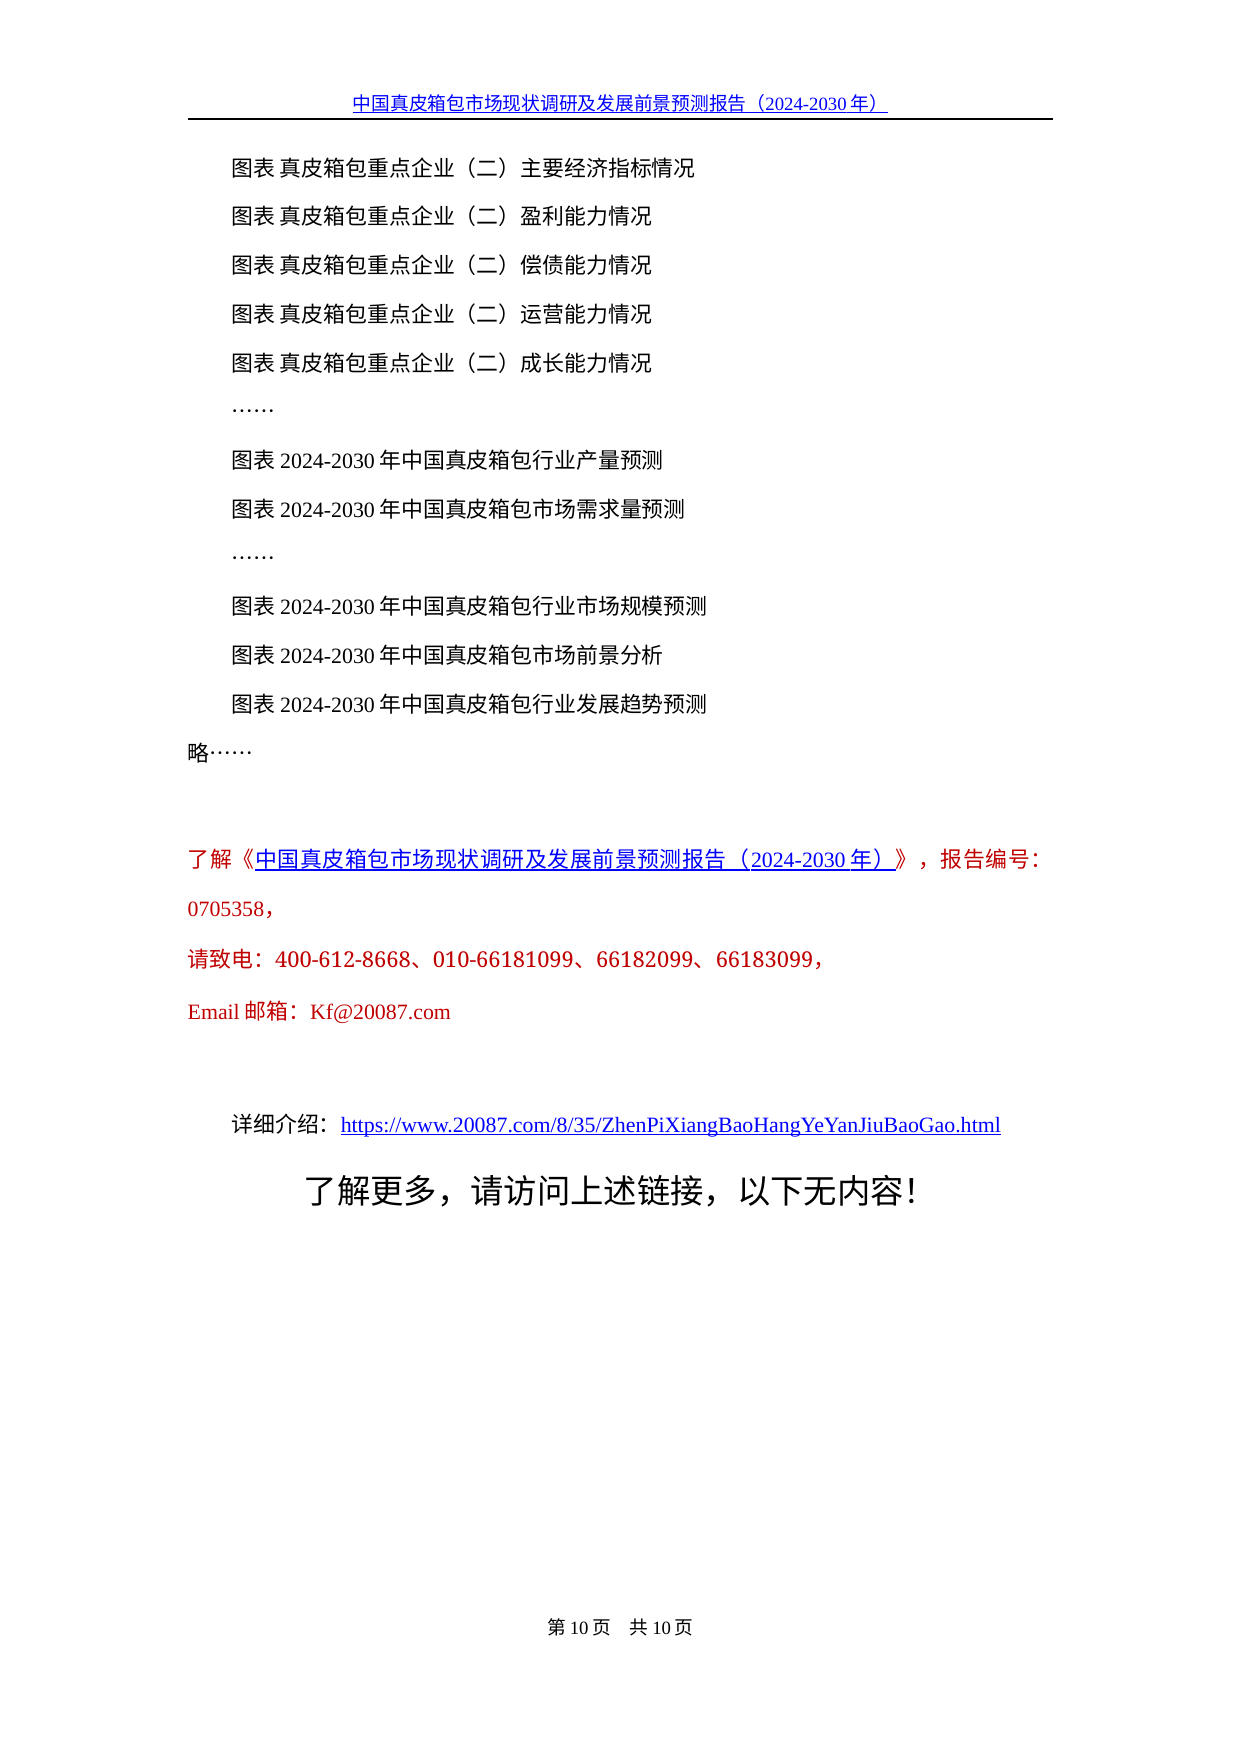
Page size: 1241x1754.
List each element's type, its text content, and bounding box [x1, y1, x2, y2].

text 了解《中国真皮箱包市场现状调研及发展前景预测报告（2024-2030年）》，报告编号：0705358， [187, 842, 1053, 923]
text Email邮箱：Kf@20087.com [187, 993, 1053, 1026]
title 了解更多，请访问上述链接，以下无内容！ [187, 1156, 1053, 1221]
text 详细介绍：https://www.20087.com/8/35/ZhenPiXiangBaoHangYeYanJiuBaoGao.html [187, 1106, 1053, 1139]
text 请致电：400-612-8668、010-66181099、66182099、66183099， [187, 942, 1053, 974]
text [187, 150, 1053, 768]
